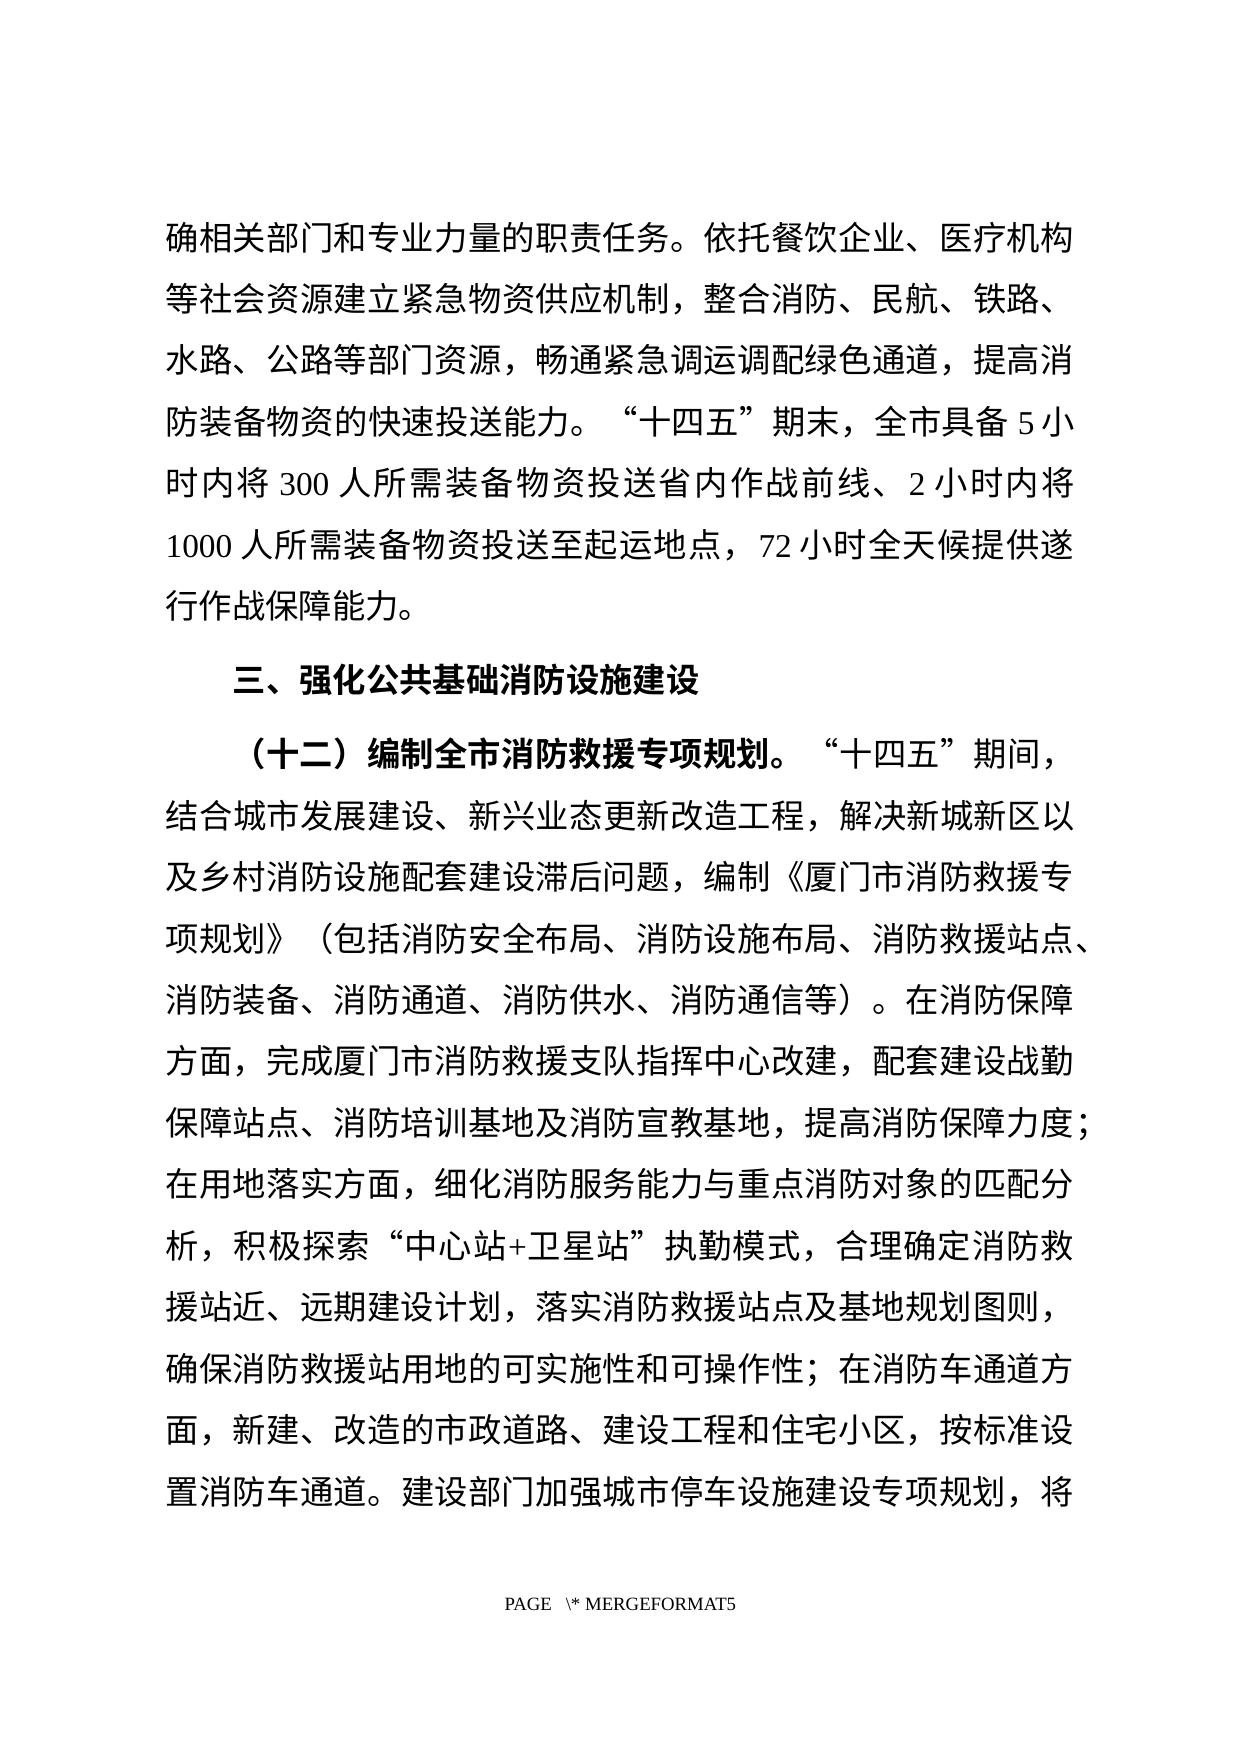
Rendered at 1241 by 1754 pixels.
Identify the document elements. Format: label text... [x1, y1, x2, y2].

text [165, 201, 1075, 631]
text 三、强化公共基础消防设施建设 [165, 643, 1075, 705]
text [165, 717, 1075, 1516]
